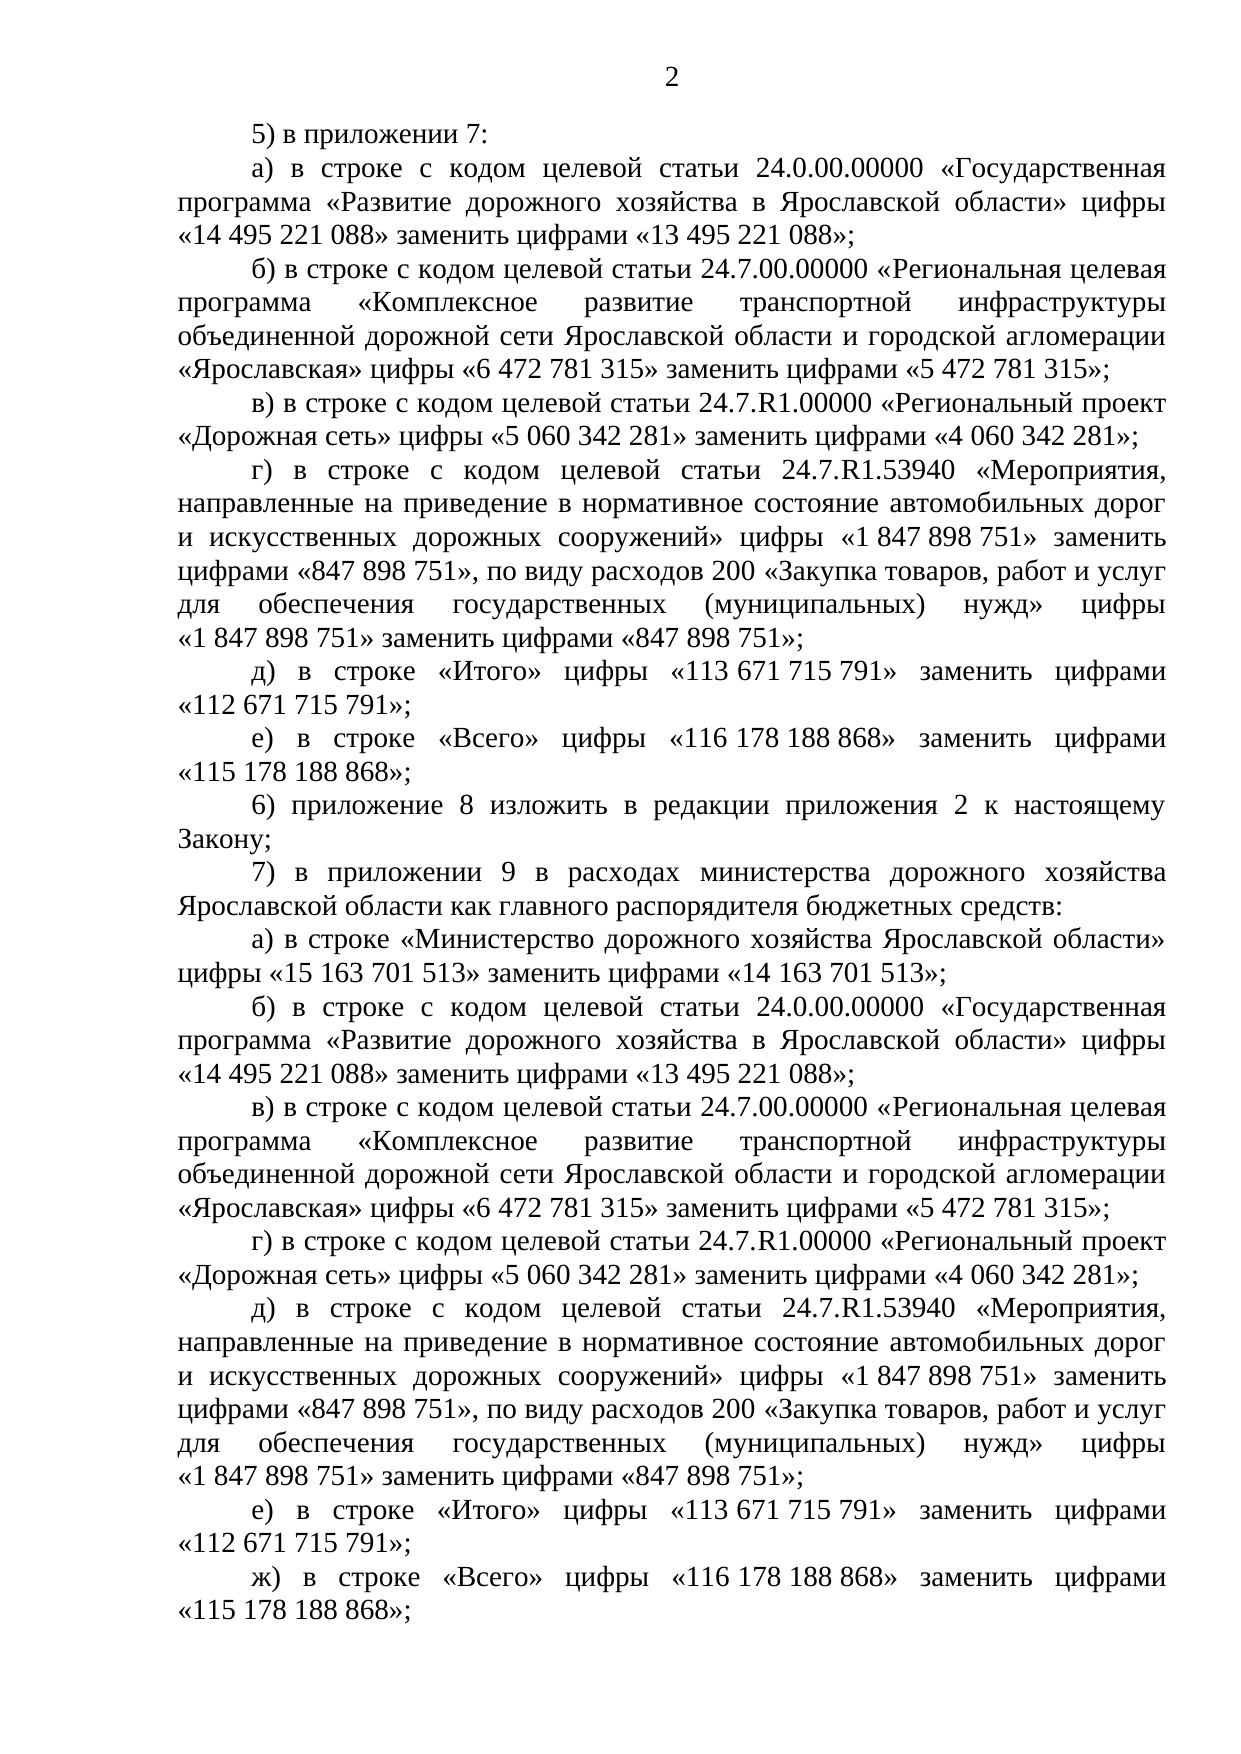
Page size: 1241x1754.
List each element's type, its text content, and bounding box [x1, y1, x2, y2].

text 7) в приложении 9 в расходах министерства дорожного хозяйства Ярославской области как главного распорядителя бюджетных средств: [177, 854, 1167, 922]
text в) в строке с кодом целевой статьи 24.7.00.00000 «Региональная целевая программа «Комплексное развитие транспортной инфраструктуры объединенной дорожной сети Ярославской области и городской агломерации «Ярославская» цифры «6 472 781 315» заменить цифрами «5 472 781 315»; [177, 1089, 1167, 1223]
text б) в строке с кодом целевой статьи 24.7.00.00000 «Региональная целевая программа «Комплексное развитие транспортной инфраструктуры объединенной дорожной сети Ярославской области и городской агломерации «Ярославская» цифры «6 472 781 315» заменить цифрами «5 472 781 315»; [177, 251, 1167, 385]
text д) в строке «Итого» цифры «113 671 715 791» заменить цифрами «112 671 715 791»; [177, 653, 1167, 720]
text в) в строке с кодом целевой статьи 24.7.R1.00000 «Региональный проект «Дорожная сеть» цифры «5 060 342 281» заменить цифрами «4 060 342 281»; [177, 385, 1167, 452]
text г) в строке с кодом целевой статьи 24.7.R1.00000 «Региональный проект «Дорожная сеть» цифры «5 060 342 281» заменить цифрами «4 060 342 281»; [177, 1223, 1167, 1291]
text г) в строке с кодом целевой статьи 24.7.R1.53940 «Мероприятия, направленные на приведение в нормативное состояние автомобильных дорог и искусственных дорожных сооружений» цифры «1 847 898 751» заменить цифрами «847 898 751», по виду расходов 200 «Закупка товаров, работ и услуг для обеспечения государственных (муниципальных) нужд» цифры «1 847 898 751» заменить цифрами «847 898 751»; [177, 452, 1167, 653]
text б) в строке с кодом целевой статьи 24.0.00.00000 «Государственная программа «Развитие дорожного хозяйства в Ярославской области» цифры «14 495 221 088» заменить цифрами «13 495 221 088»; [177, 989, 1167, 1089]
text 5) в приложении 7: [177, 117, 1167, 150]
text д) в строке с кодом целевой статьи 24.7.R1.53940 «Мероприятия, направленные на приведение в нормативное состояние автомобильных дорог и искусственных дорожных сооружений» цифры «1 847 898 751» заменить цифрами «847 898 751», по виду расходов 200 «Закупка товаров, работ и услуг для обеспечения государственных (муниципальных) нужд» цифры «1 847 898 751» заменить цифрами «847 898 751»; [177, 1291, 1167, 1492]
text е) в строке «Итого» цифры «113 671 715 791» заменить цифрами «112 671 715 791»; [177, 1492, 1167, 1559]
text а) в строке с кодом целевой статьи 24.0.00.00000 «Государственная программа «Развитие дорожного хозяйства в Ярославской области» цифры «14 495 221 088» заменить цифрами «13 495 221 088»; [177, 150, 1167, 251]
text ж) в строке «Всего» цифры «116 178 188 868» заменить цифрами «115 178 188 868»; [177, 1559, 1167, 1626]
text а) в строке «Министерство дорожного хозяйства Ярославской области» цифры «15 163 701 513» заменить цифрами «14 163 701 513»; [177, 922, 1167, 989]
text 6) приложение 8 изложить в редакции приложения 2 к настоящему Закону; [177, 787, 1167, 854]
text е) в строке «Всего» цифры «116 178 188 868» заменить цифрами «115 178 188 868»; [177, 720, 1167, 787]
